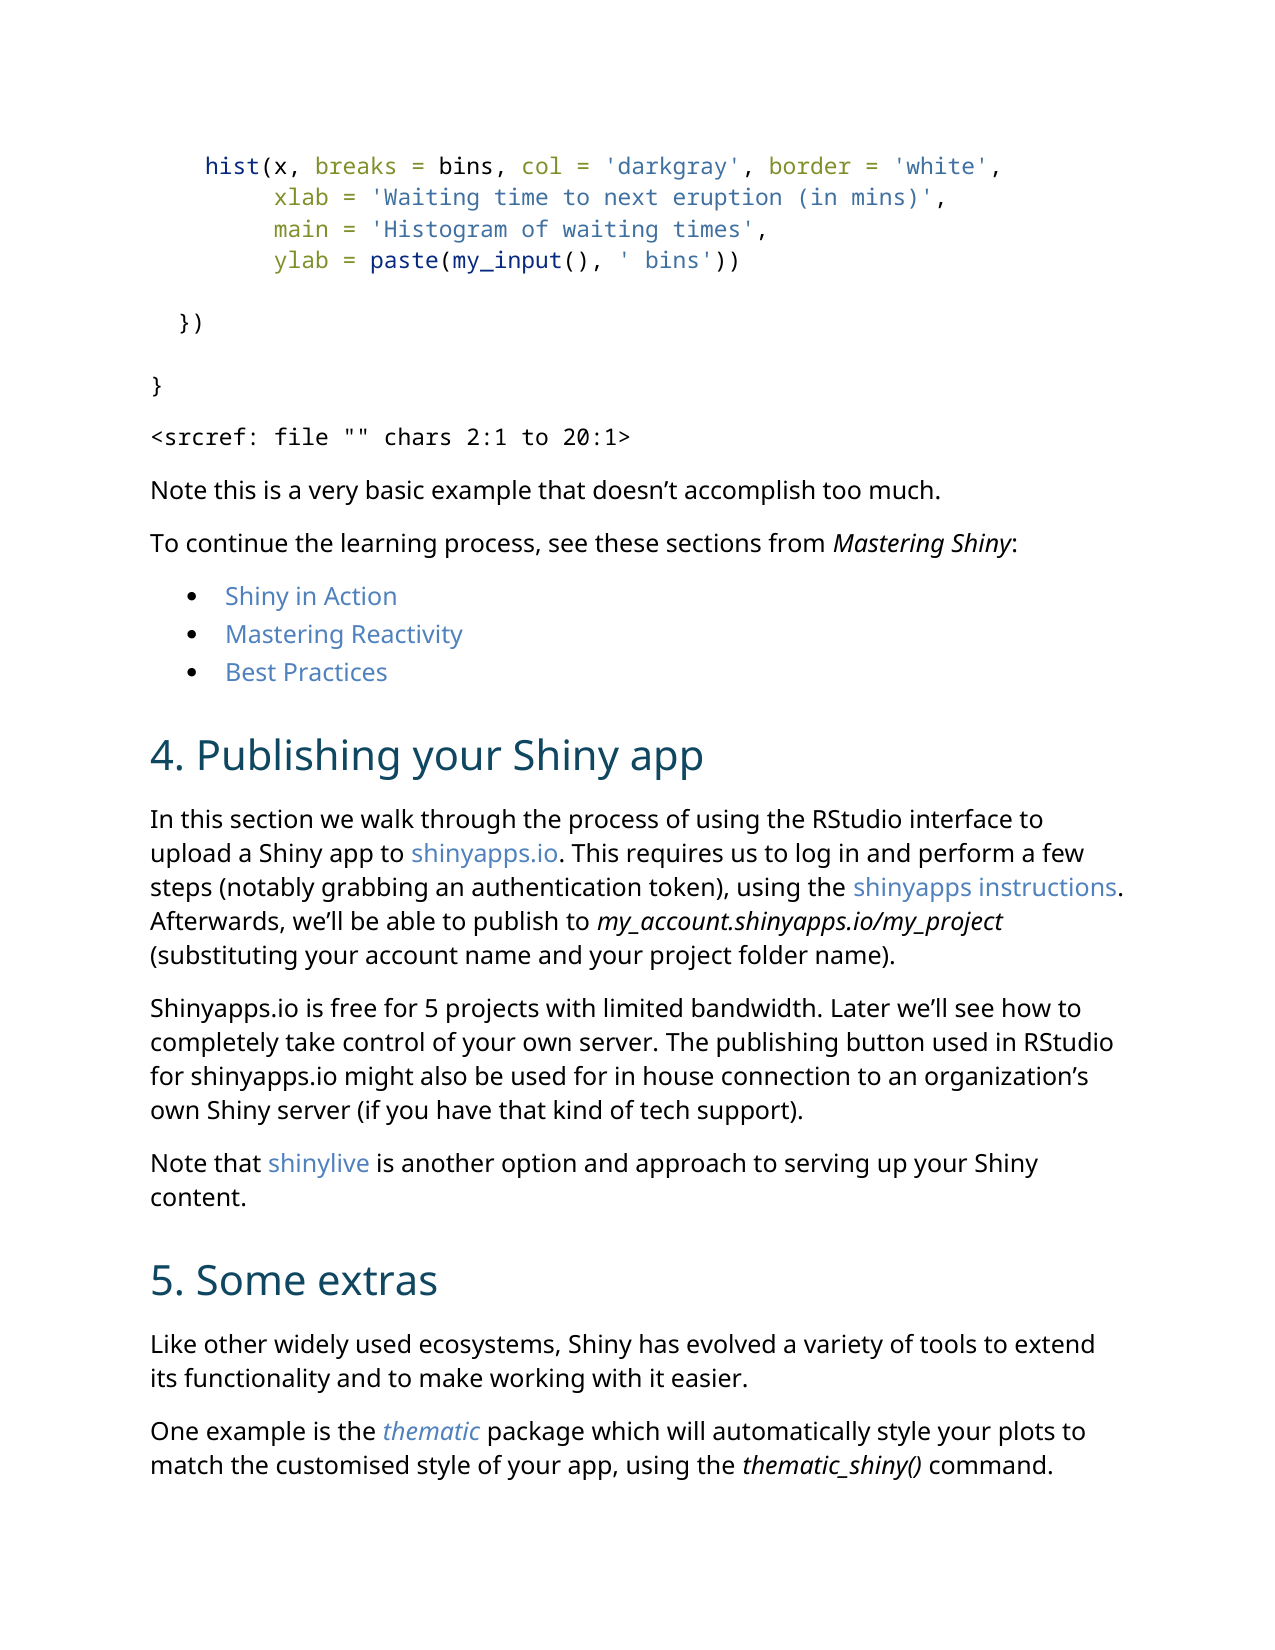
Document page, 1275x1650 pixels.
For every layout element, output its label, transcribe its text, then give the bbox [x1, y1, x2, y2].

list Mastering Reactivity [187, 616, 1125, 650]
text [150, 150, 1125, 400]
text In this section we walk through the process of using the RStudio interface to upload a Shiny app to shinyapps.io. This requires us to log in and perform a few steps (notably grabbing an authentication token), using the shinyapps instructions. Afterwards, we’ll be able to publish to my_account.shinyapps.io/my_project (substituting your account name and your project folder name). [150, 801, 1125, 972]
text Note this is a very basic example that doesn’t accomplish too much. [150, 473, 1125, 507]
list Shiny in Action [187, 578, 1125, 613]
text <srcref: file "" chars 2:1 to 20:1> [150, 421, 1125, 452]
text To continue the learning process, see these sections from Mastering Shiny: [150, 526, 1125, 560]
subtitle 5. Some extras [150, 1251, 1125, 1308]
text Like other widely used ecosystems, Shiny has evolved a variety of tools to extend its functionality and to make working with it easier. [150, 1326, 1125, 1394]
text Shinyapps.io is free for 5 projects with limited bandwidth. Later we’ll see how to completely take control of your own server. The publishing button used in RStudio for shinyapps.io might also be used for in house connection to an organization’s own Shiny server (if you have that kind of tech support). [150, 990, 1125, 1127]
list Best Practices [187, 654, 1125, 688]
text Note that shinylive is another option and approach to serving up your Shiny content. [150, 1145, 1125, 1213]
subtitle 4. Publishing your Shiny app [150, 726, 1125, 782]
text One example is the thematic package which will automatically style your plots to match the customised style of your app, using the thematic_shiny() command. [150, 1413, 1125, 1481]
